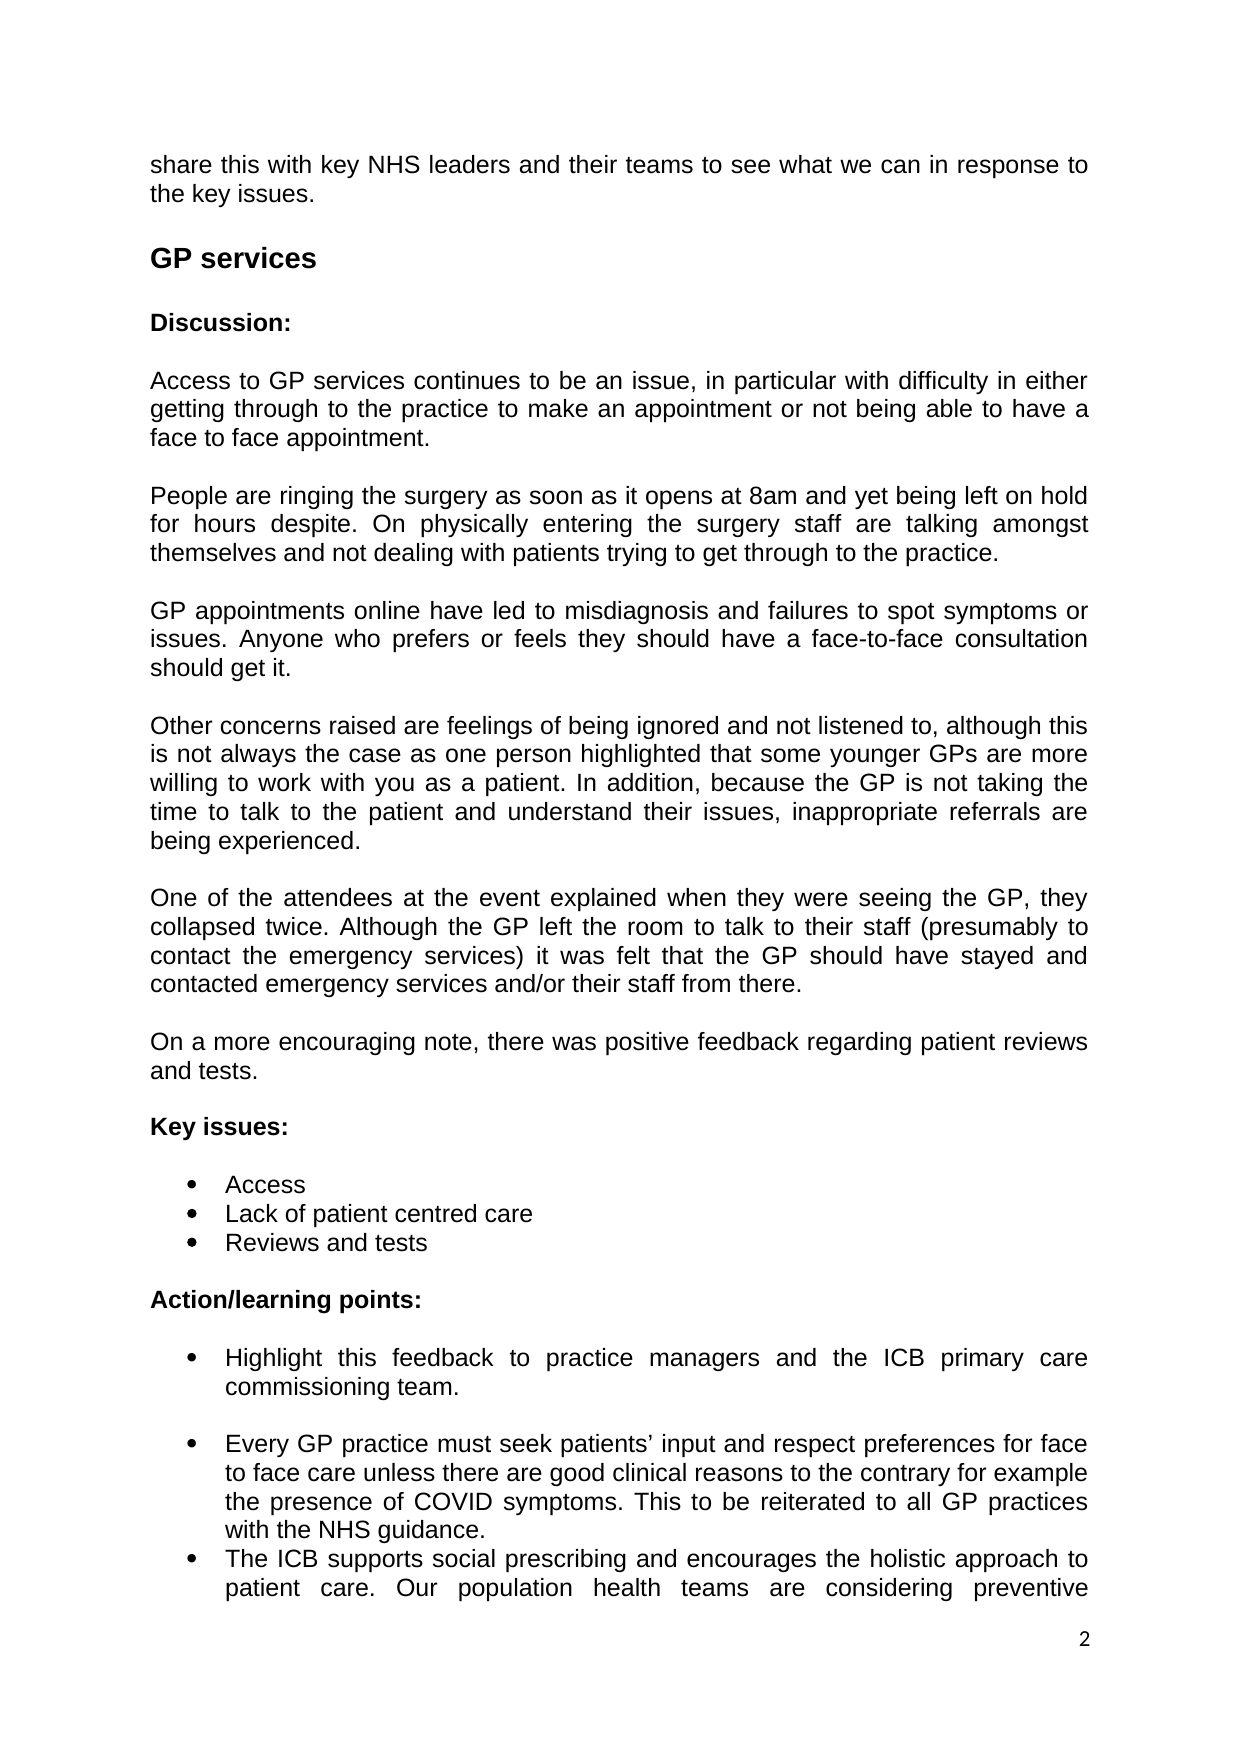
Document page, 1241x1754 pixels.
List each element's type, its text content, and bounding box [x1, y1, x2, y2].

text Other concerns raised are feelings of being ignored and not listened to, although this is not always the case as one person highlighted that some younger GPs are more willing to work with you as a patient. In addition, because the GP is not taking the time to talk to the patient and understand their issues, inappropriate referrals are being experienced. [150, 711, 1090, 854]
text Action/learning points: [150, 1285, 1090, 1314]
text People are ringing the surgery as soon as it opens at 8am and yet being left on hold for hours despite. On physically entering the surgery staff are talking amongst themselves and not dealing with patients trying to get through to the practice. [150, 481, 1090, 567]
text GP appointments online have led to misdiagnosis and failures to spot symptoms or issues. Anyone who prefers or feels they should have a face-to-face consultation should get it. [150, 596, 1090, 682]
list Lack of patient centred care [187, 1199, 1090, 1228]
text Key issues: [150, 1112, 1090, 1141]
list Access [187, 1170, 1090, 1199]
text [150, 150, 1090, 207]
text Access to GP services continues to be an issue, in particular with difficulty in either getting through to the practice to make an appointment or not being able to have a face to face appointment. [150, 366, 1090, 452]
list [187, 1544, 1090, 1602]
list Reviews and tests [187, 1228, 1090, 1256]
text On a more encouraging note, there was positive feedback regarding patient reviews and tests. [150, 1027, 1090, 1084]
list Every GP practice must seek patients’ input and respect preferences for face to face care unless there are good clinical reasons to the contrary for example the presence of COVID symptoms. This to be reiterated to all GP practices with the NHS guidance. [187, 1429, 1090, 1544]
list Highlight this feedback to practice managers and the ICB primary care commissioning team. [187, 1343, 1090, 1400]
text Discussion: [150, 308, 1090, 337]
text One of the attendees at the event explained when they were seeing the GP, they collapsed twice. Although the GP left the room to talk to their staff (presumably to contact the emergency services) it was felt that the GP should have stayed and contacted emergency services and/or their staff from there. [150, 883, 1090, 998]
text GP services [150, 241, 1090, 274]
